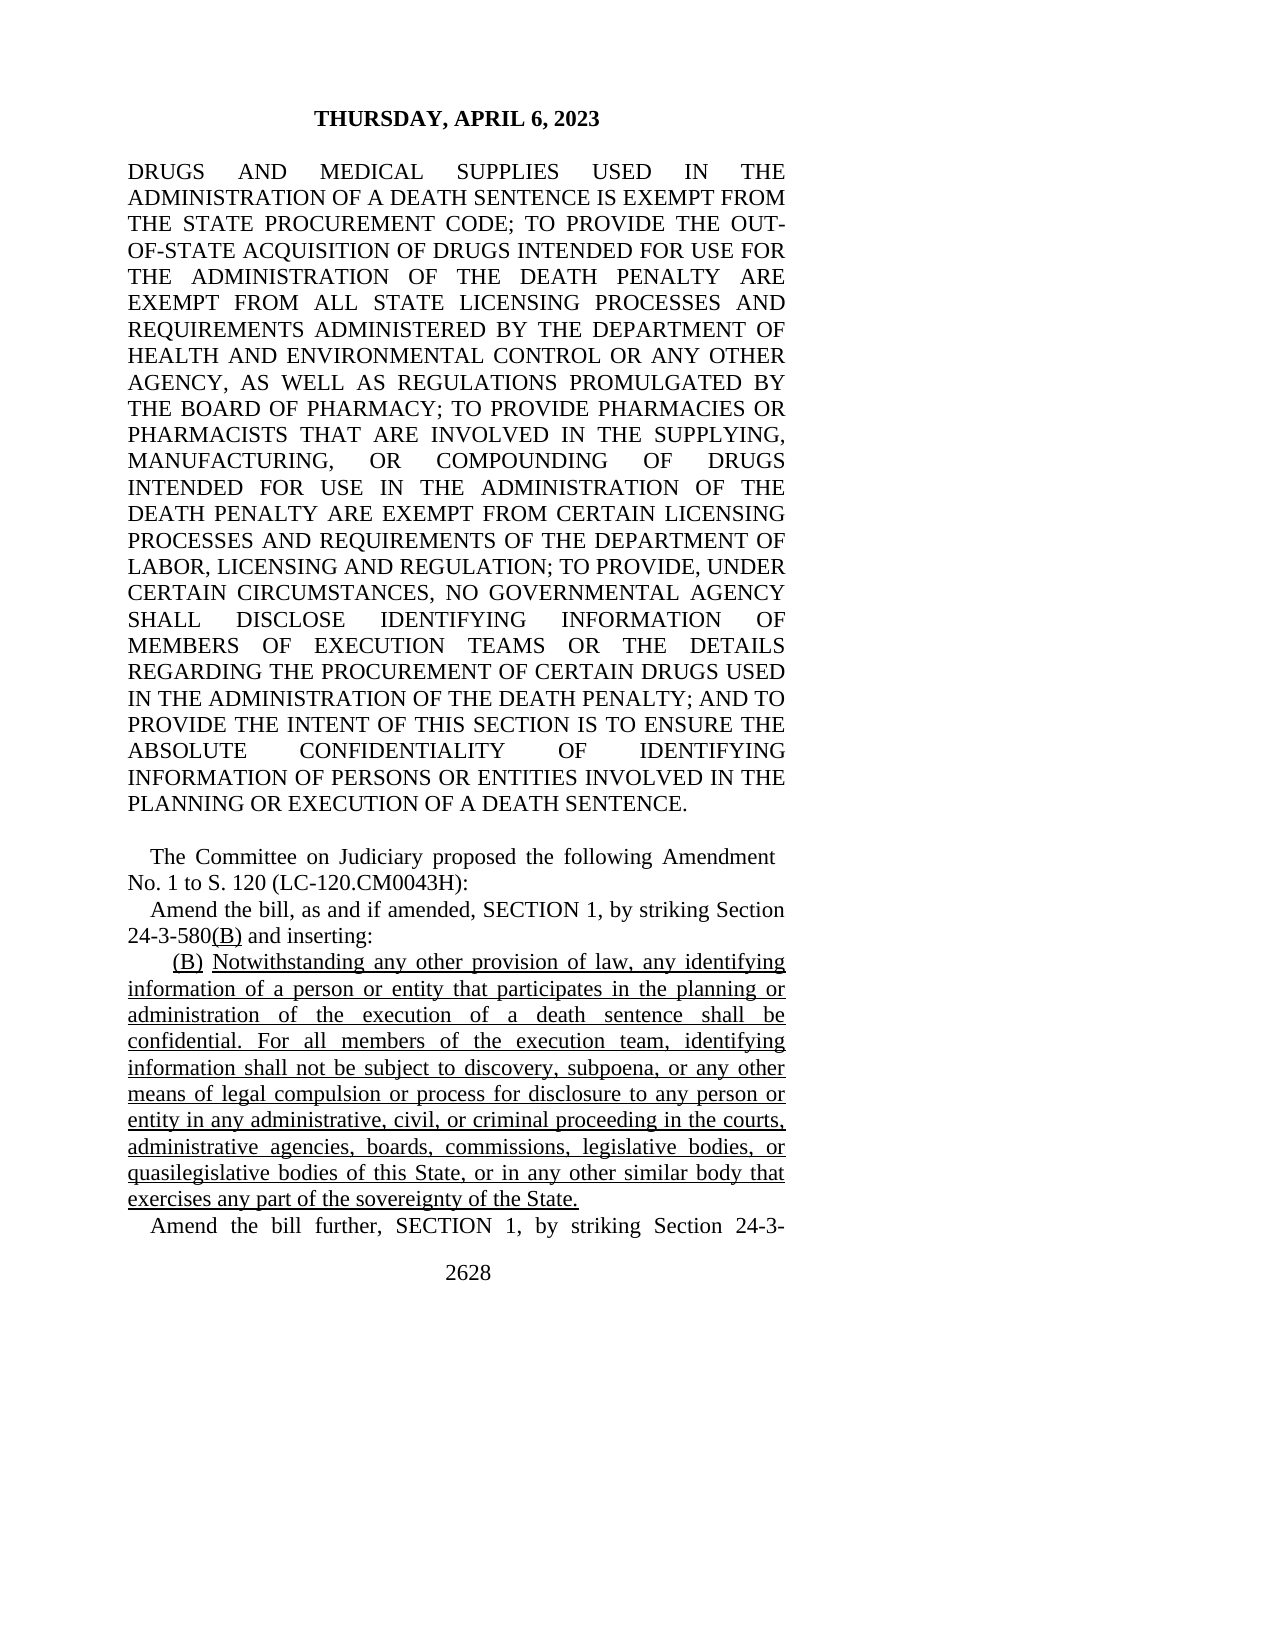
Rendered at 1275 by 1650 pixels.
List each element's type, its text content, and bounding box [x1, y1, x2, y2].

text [127, 1212, 786, 1238]
text Amend the bill, as and if amended, SECTION 1, by striking Section 24-3-580(B) and inserting: [127, 896, 786, 948]
text The Committee on Judiciary proposed the following Amendment No. 1 to S. 120 (LC-120.CM0043H): [127, 843, 786, 896]
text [127, 158, 786, 817]
